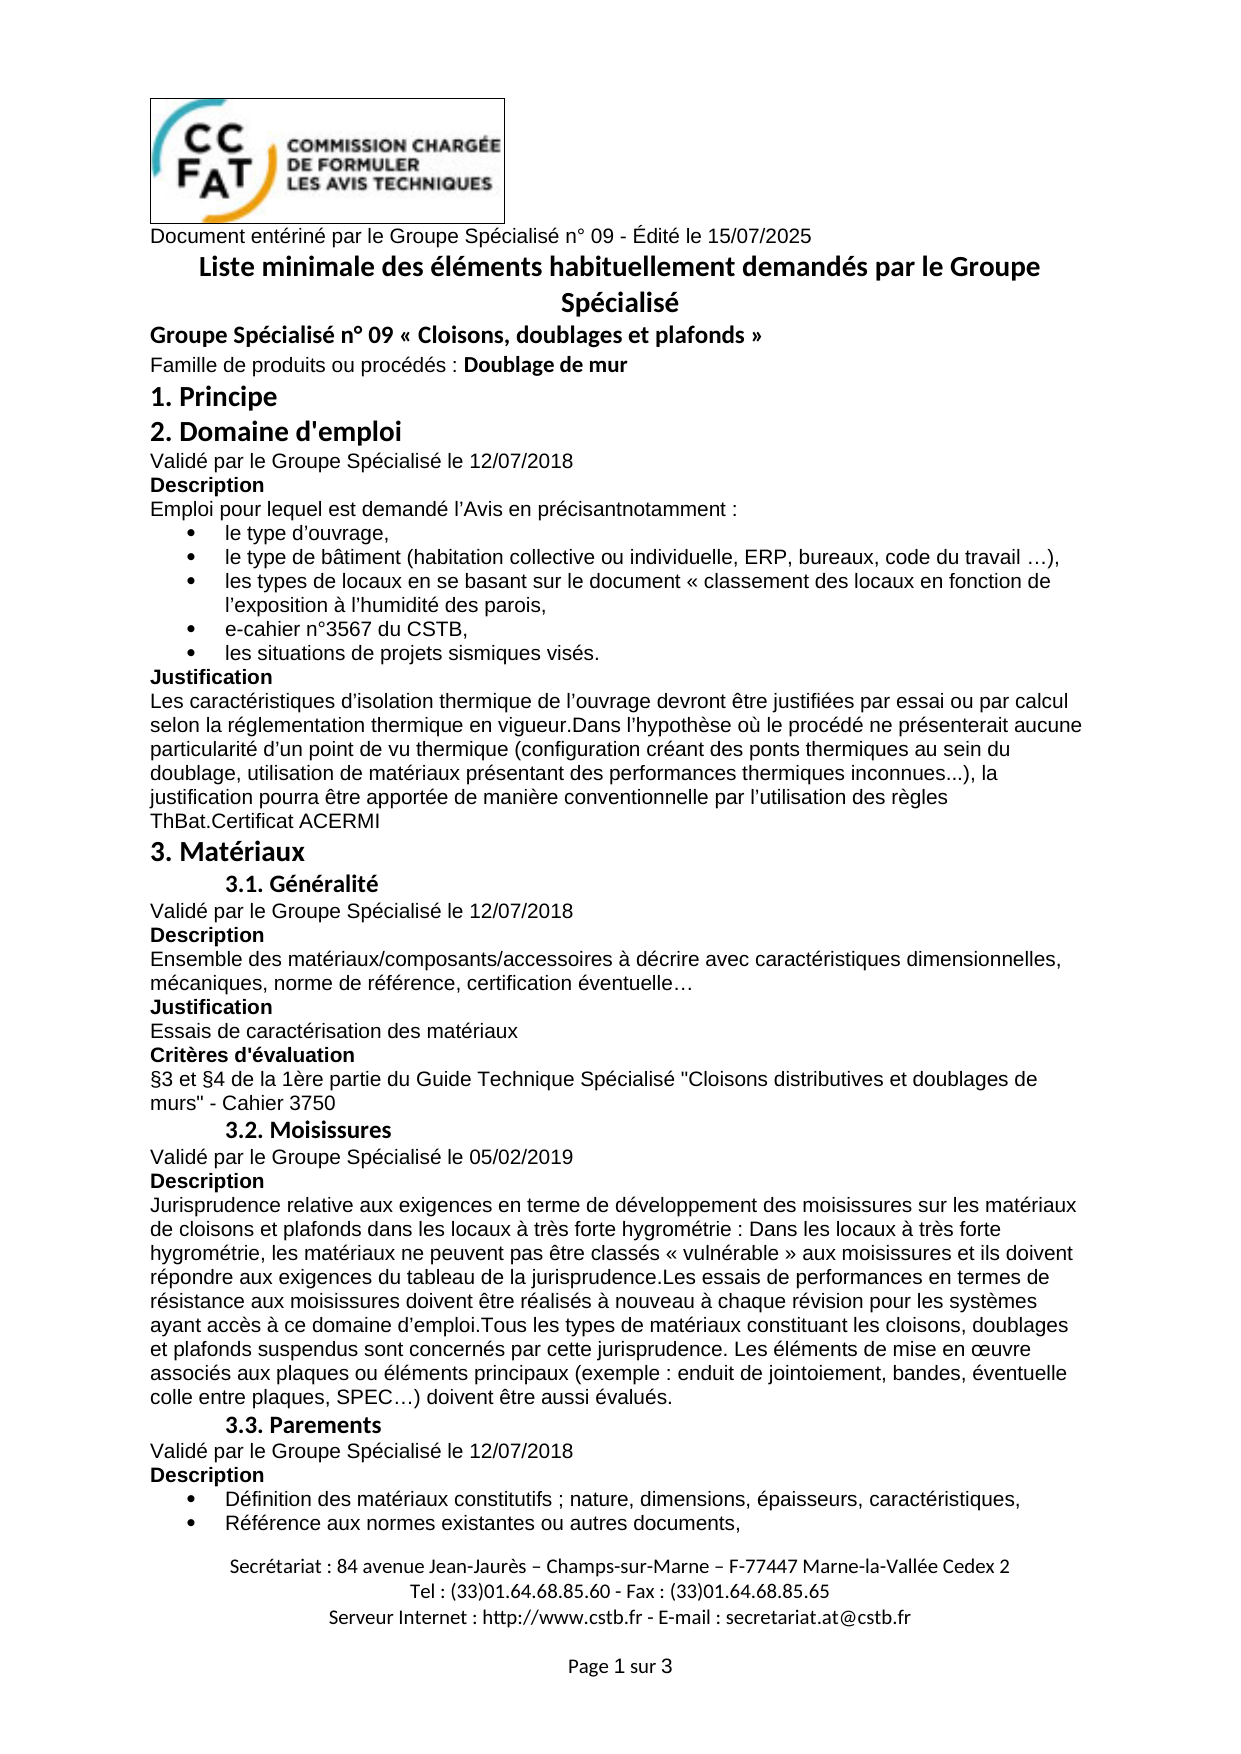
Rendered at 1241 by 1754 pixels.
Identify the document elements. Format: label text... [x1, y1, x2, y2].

text §3 et §4 de la 1ère partie du Guide Technique Spécialisé "Cloisons distributives et doublages de murs" - Cahier 3750 [150, 1067, 1090, 1115]
text Description [150, 1169, 1090, 1193]
text Description [150, 473, 1090, 497]
list le type d’ouvrage, [187, 521, 1090, 545]
text Description [150, 923, 1090, 947]
text 3.2. Moisissures [225, 1115, 1090, 1145]
list Référence aux normes existantes ou autres documents, [187, 1511, 1090, 1535]
text Validé par le Groupe Spécialisé le 12/07/2018 [150, 449, 1090, 473]
text Emploi pour lequel est demandé l’Avis en précisantnotamment : [150, 497, 1090, 521]
list e-cahier n°3567 du CSTB, [187, 617, 1090, 641]
text Validé par le Groupe Spécialisé le 12/07/2018 [150, 1439, 1090, 1463]
list les situations de projets sismiques visés. [187, 641, 1090, 665]
text Essais de caractérisation des matériaux [150, 1019, 1090, 1043]
text 1. Principe [150, 378, 1090, 413]
picture [151, 99, 504, 223]
text Groupe Spécialisé n° 09 « Cloisons, doublages et plafonds » [150, 319, 1090, 350]
text Famille de produits ou procédés : Doublage de mur [150, 350, 1090, 378]
text Jurisprudence relative aux exigences en terme de développement des moisissures sur les matériaux de cloisons et plafonds dans les locaux à très forte hygrométrie : Dans les locaux à très forte hygrométrie, les matériaux ne peuvent pas être classés « vulnérable » aux moisissures et ils doivent répondre aux exigences du tableau de la jurisprudence.Les essais de performances en termes de résistance aux moisissures doivent être réalisés à nouveau à chaque révision pour les systèmes ayant accès à ce domaine d’emploi.Tous les types de matériaux constituant les cloisons, doublages et plafonds suspendus sont concernés par cette jurisprudence. Les éléments de mise en œuvre associés aux plaques ou éléments principaux (exemple : enduit de jointoiement, bandes, éventuelle colle entre plaques, SPEC…) doivent être aussi évalués. [150, 1193, 1090, 1409]
text 3.3. Parements [225, 1409, 1090, 1439]
text Description [150, 1463, 1090, 1487]
text Validé par le Groupe Spécialisé le 12/07/2018 [150, 899, 1090, 923]
text Liste minimale des éléments habituellement demandés par le Groupe Spécialisé [150, 248, 1090, 319]
text Ensemble des matériaux/composants/accessoires à décrire avec caractéristiques dimensionnelles, mécaniques, norme de référence, certification éventuelle… [150, 947, 1090, 995]
text 3.1. Généralité [225, 868, 1090, 899]
text 3. Matériaux [150, 833, 1090, 868]
list le type de bâtiment (habitation collective ou individuelle, ERP, bureaux, code du travail …), [187, 545, 1090, 569]
text Justification [150, 665, 1090, 689]
text 2. Domaine d'emploi [150, 413, 1090, 449]
text Document entériné par le Groupe Spécialisé n° 09 - Édité le 15/07/2025 [150, 224, 1090, 248]
list les types de locaux en se basant sur le document « classement des locaux en fonction de l’exposition à l’humidité des parois, [187, 569, 1090, 617]
text Critères d'évaluation [150, 1043, 1090, 1067]
text Validé par le Groupe Spécialisé le 05/02/2019 [150, 1145, 1090, 1169]
text Justification [150, 995, 1090, 1019]
list Définition des matériaux constitutifs ; nature, dimensions, épaisseurs, caractéristiques, [187, 1487, 1090, 1511]
text Les caractéristiques d’isolation thermique de l’ouvrage devront être justifiées par essai ou par calcul selon la réglementation thermique en vigueur.Dans l’hypothèse où le procédé ne présenterait aucune particularité d’un point de vu thermique (configuration créant des ponts thermiques au sein du doublage, utilisation de matériaux présentant des performances thermiques inconnues...), la justification pourra être apportée de manière conventionnelle par l’utilisation des règles ThBat.Certificat ACERMI [150, 689, 1090, 833]
